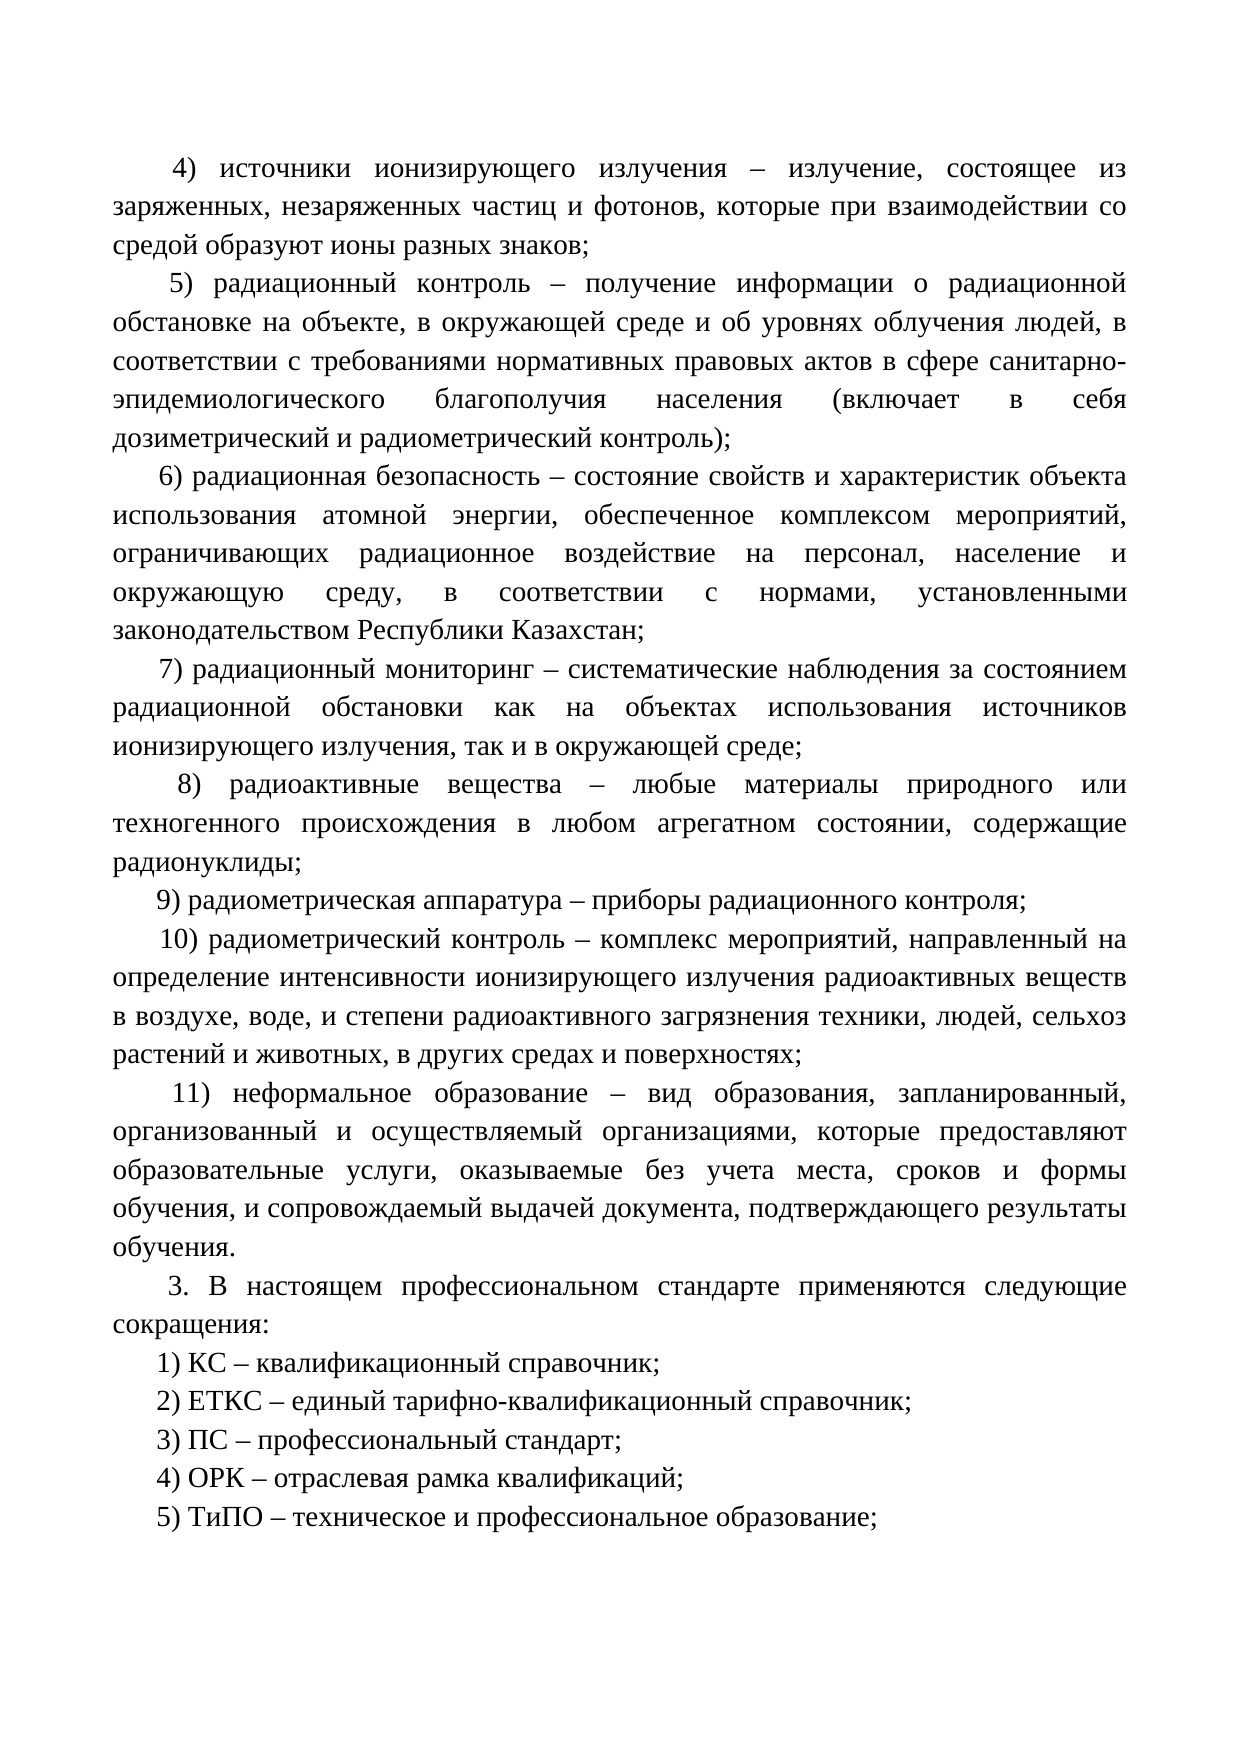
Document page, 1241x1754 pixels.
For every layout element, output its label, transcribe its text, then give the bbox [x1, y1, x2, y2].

text 4) ОРК – отраслевая рамка квалификаций; [112, 1460, 1128, 1494]
text 11) неформальное образование – вид образования, запланированный, организованный и осуществляемый организациями, которые предоставляют образовательные услуги, оказываемые без учета места, сроков и формы обучения, и сопровождаемый выдачей документа, подтверждающего результаты обучения. [112, 1075, 1128, 1263]
text 3. В настоящем профессиональном стандарте применяются следующие сокращения: [112, 1268, 1128, 1340]
text 8) радиоактивные вещества – любые материалы природного или техногенного происхождения в любом агрегатном состоянии, содержащие радионуклиды; [112, 767, 1128, 877]
text 9) радиометрическая аппаратура – приборы радиационного контроля; [112, 882, 1128, 916]
text 5) ТиПО – техническое и профессиональное образование; [112, 1499, 1128, 1532]
text 10) радиометрический контроль – комплекс мероприятий, направленный на определение интенсивности ионизирующего излучения радиоактивных веществ в воздухе, воде, и степени радиоактивного загрязнения техники, людей, сельхоз растений и животных, в других средах и поверхностях; [112, 921, 1128, 1070]
text 5) радиационный контроль – получение информации о радиационной обстановке на объекте, в окружающей среде и об уровнях облучения людей, в соответствии с требованиями нормативных правовых актов в сфере санитарно-эпидемиологического благополучия населения (включает в себя дозиметрический и радиометрический контроль); [112, 266, 1128, 453]
text 4) источники ионизирующего излучения – излучение, состоящее из заряженных, незаряженных частиц и фотонов, которые при взаимодействии со средой образуют ионы разных знаков; [112, 150, 1128, 261]
text 1) КС – квалификационный справочник; [112, 1345, 1128, 1378]
text 7) радиационный мониторинг – систематические наблюдения за состоянием радиационной обстановки как на объектах использования источников ионизирующего излучения, так и в окружающей среде; [112, 651, 1128, 762]
text 6) радиационная безопасность – состояние свойств и характеристик объекта использования атомной энергии, обеспеченное комплексом мероприятий, ограничивающих радиационное воздействие на персонал, население и окружающую среду, в соответствии с нормами, установленными законодательством Республики Казахстан; [112, 458, 1128, 646]
text 2) ЕТКС – единый тарифно-квалификационный справочник; [112, 1383, 1128, 1417]
text 3) ПС – профессиональный стандарт; [112, 1422, 1128, 1455]
